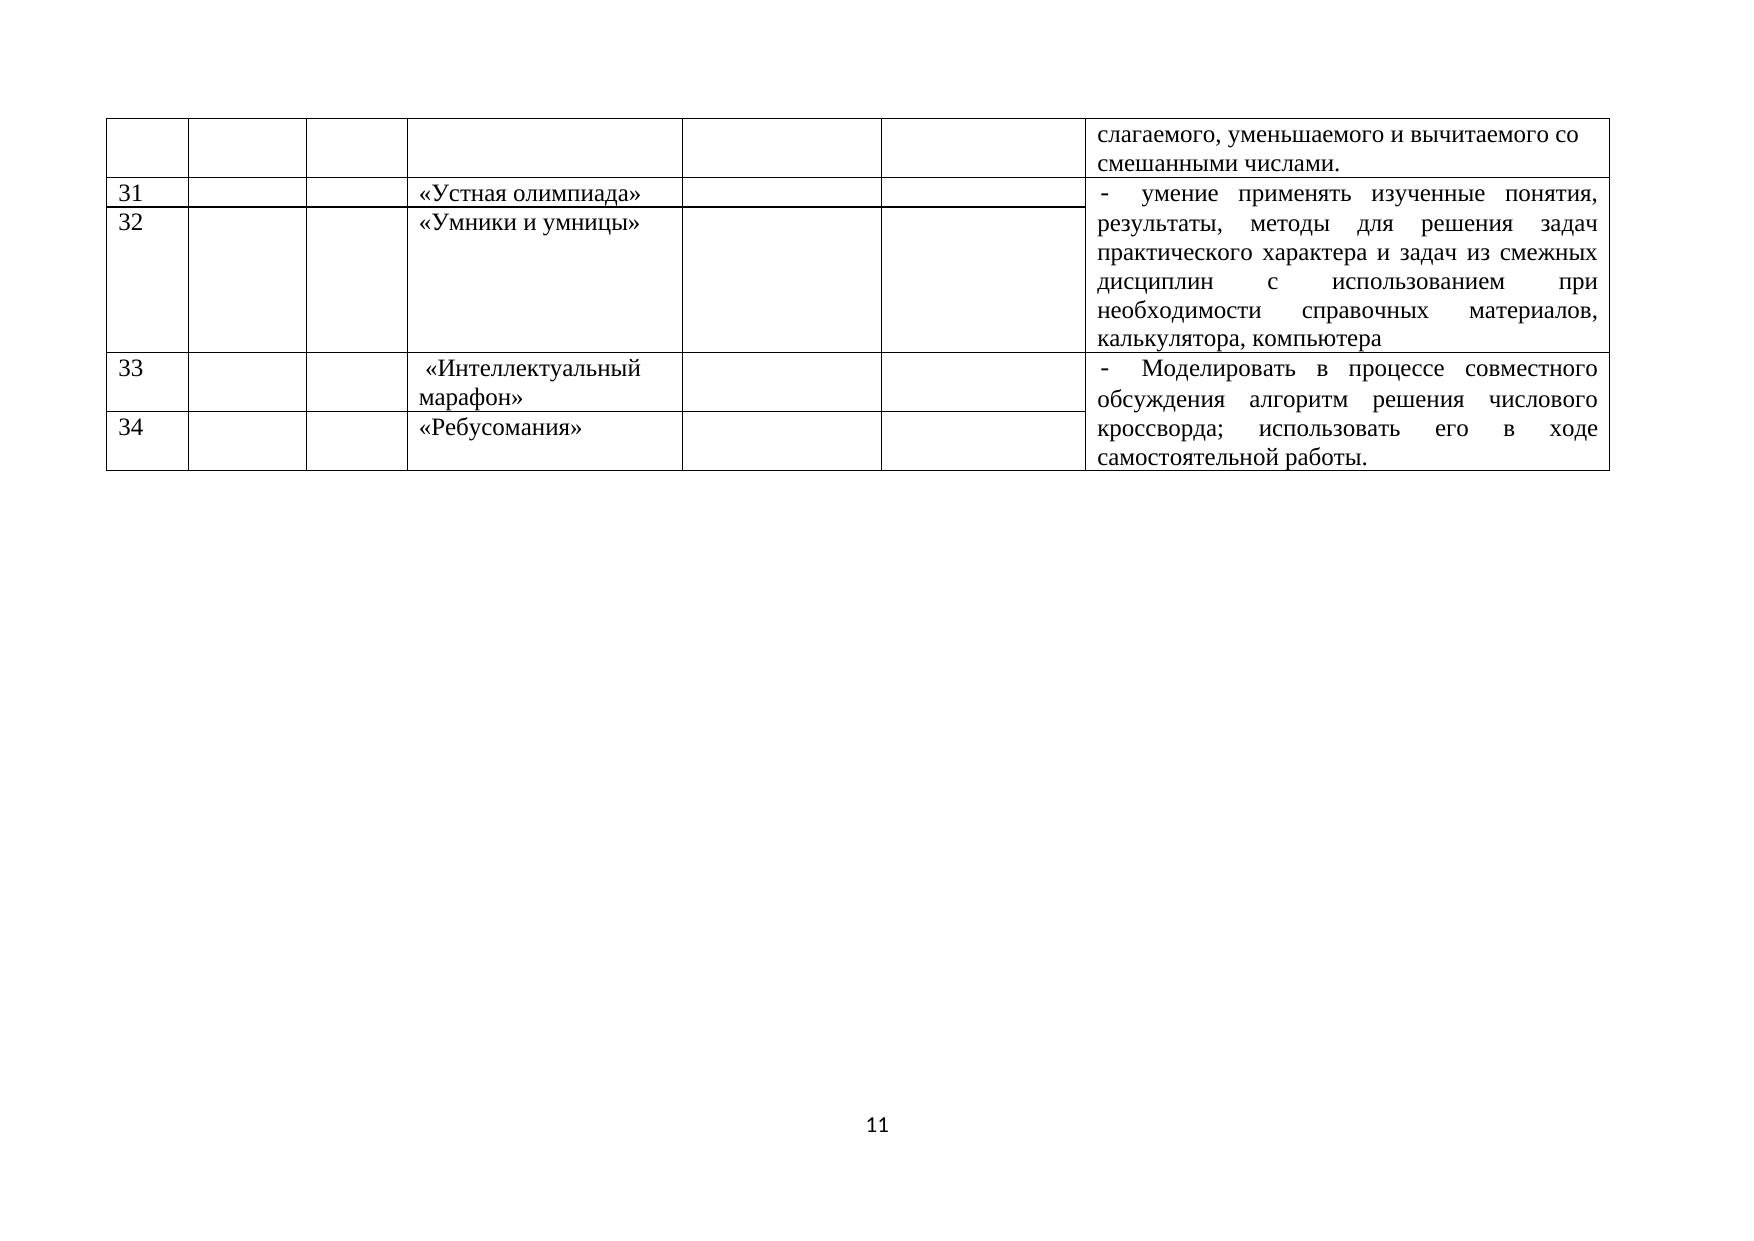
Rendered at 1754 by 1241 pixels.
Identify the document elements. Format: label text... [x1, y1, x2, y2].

table_cell «Интеллектуальный марафон» [408, 353, 682, 411]
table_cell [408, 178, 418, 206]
table_cell 30 [107, 119, 188, 177]
table_cell [189, 353, 306, 411]
table_cell [683, 353, 881, 411]
table_cell [882, 119, 1085, 177]
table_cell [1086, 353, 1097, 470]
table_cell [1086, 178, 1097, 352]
table_cell [189, 119, 306, 177]
table_cell 31 [107, 178, 188, 206]
table_cell [683, 178, 881, 206]
table_cell [307, 353, 407, 411]
table_cell [189, 412, 306, 470]
table_cell [307, 178, 407, 206]
table_cell [882, 353, 1085, 411]
table_cell [683, 119, 881, 177]
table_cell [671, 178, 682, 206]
table_cell 33 [107, 353, 188, 411]
table_cell [882, 412, 1085, 470]
table_cell «Умники и умницы» [408, 208, 682, 352]
table_cell [882, 208, 1085, 352]
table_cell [408, 119, 682, 177]
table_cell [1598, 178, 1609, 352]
table_cell [307, 412, 407, 470]
table_cell [307, 208, 407, 352]
table_cell 34 [107, 412, 188, 470]
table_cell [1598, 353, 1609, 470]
table_cell [882, 178, 1085, 206]
table_cell [307, 119, 407, 177]
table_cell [1086, 119, 1609, 177]
table_cell [683, 208, 881, 352]
table_cell «Ребусомания» [408, 412, 682, 470]
table_cell [683, 412, 881, 470]
table_cell [189, 208, 306, 352]
table_cell 32 [107, 208, 188, 352]
table_cell [189, 178, 306, 206]
